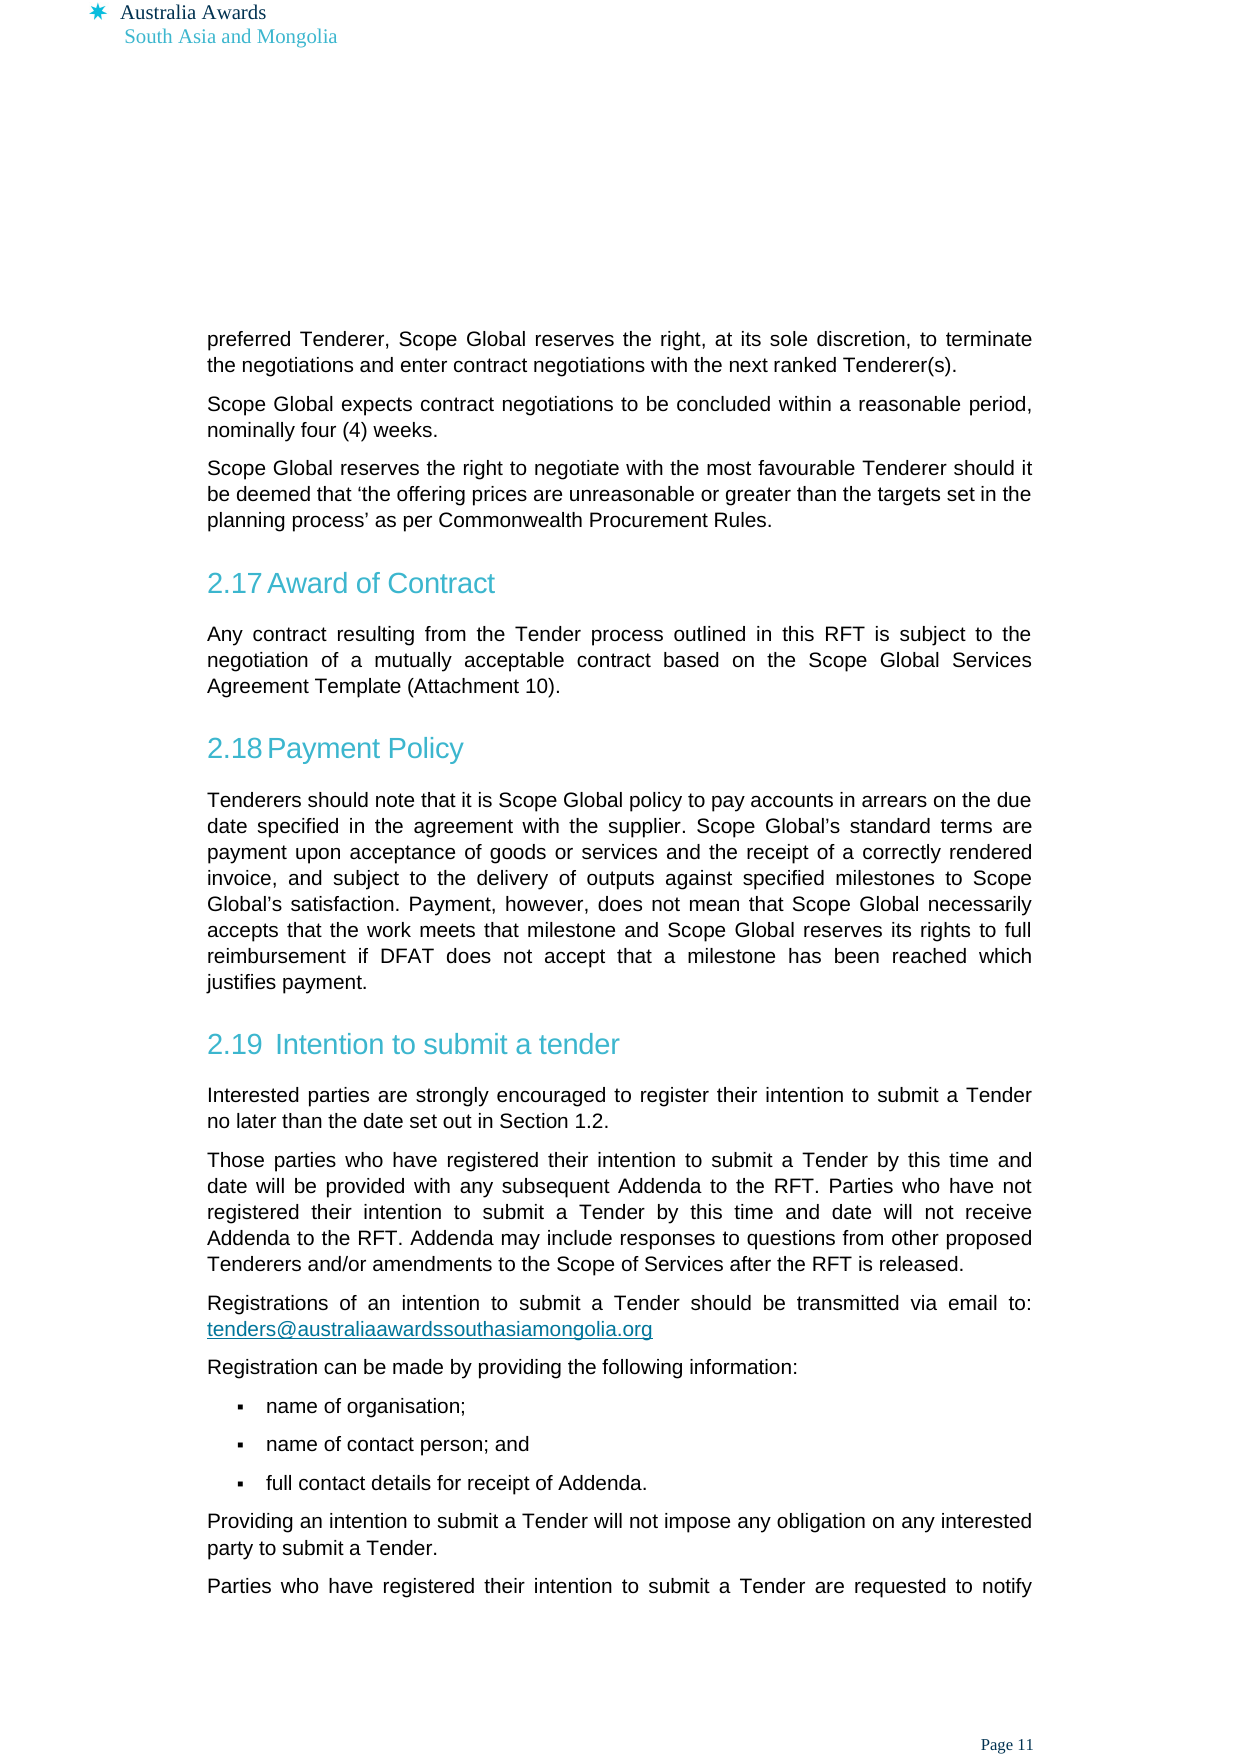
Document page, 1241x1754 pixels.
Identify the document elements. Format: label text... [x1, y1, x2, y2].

text Scope Global expects contract negotiations to be concluded within a reasonable period, nominally four (4) weeks. [207, 389, 1033, 442]
text Registration can be made by providing the following information: [207, 1353, 1033, 1379]
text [207, 1572, 1033, 1598]
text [207, 325, 1033, 377]
text name of contact person; and [236, 1430, 1033, 1456]
subtitle Intention to submit a tender [207, 1031, 1033, 1060]
picture [88, 2, 120, 20]
subtitle Payment Policy [207, 735, 1033, 764]
text name of organisation; [236, 1392, 1033, 1418]
text Providing an intention to submit a Tender will not impose any obligation on any interested party to submit a Tender. [207, 1507, 1033, 1559]
text Those parties who have registered their intention to submit a Tender by this time and date will be provided with any subsequent Addenda to the RFT. Parties who have not registered their intention to submit a Tender by this time and date will not receive Addenda to the RFT. Addenda may include responses to questions from other proposed Tenderers and/or amendments to the Scope of Services after the RFT is released. [207, 1146, 1033, 1276]
text full contact details for receipt of Addenda. [236, 1469, 1033, 1495]
text Interested parties are strongly encouraged to register their intention to submit a Tender no later than the date set out in Section 1.2. [207, 1081, 1033, 1133]
text Scope Global reserves the right to negotiate with the most favourable Tenderer should it be deemed that ‘the offering prices are unreasonable or greater than the targets set in the planning process’ as per Commonwealth Procurement Rules. [207, 454, 1033, 532]
text Registrations of an intention to submit a Tender should be transmitted via email to: tenders@australiaawardssouthasiamongolia.org [207, 1288, 1033, 1341]
subtitle Award of Contract [207, 570, 1033, 599]
text Tenderers should note that it is Scope Global policy to pay accounts in arrears on the due date specified in the agreement with the supplier. Scope Global’s standard terms are payment upon acceptance of goods or services and the receipt of a correctly rendered invoice, and subject to the delivery of outputs against specified milestones to Scope Global’s satisfaction. Payment, however, does not mean that Scope Global necessarily accepts that the work meets that milestone and Scope Global reserves its rights to full reimbursement if DFAT does not accept that a milestone has been reached which justifies payment. [207, 785, 1033, 994]
text Any contract resulting from the Tender process outlined in this RFT is subject to the negotiation of a mutually acceptable contract based on the Scope Global Services Agreement Template (Attachment 10). [207, 620, 1033, 698]
